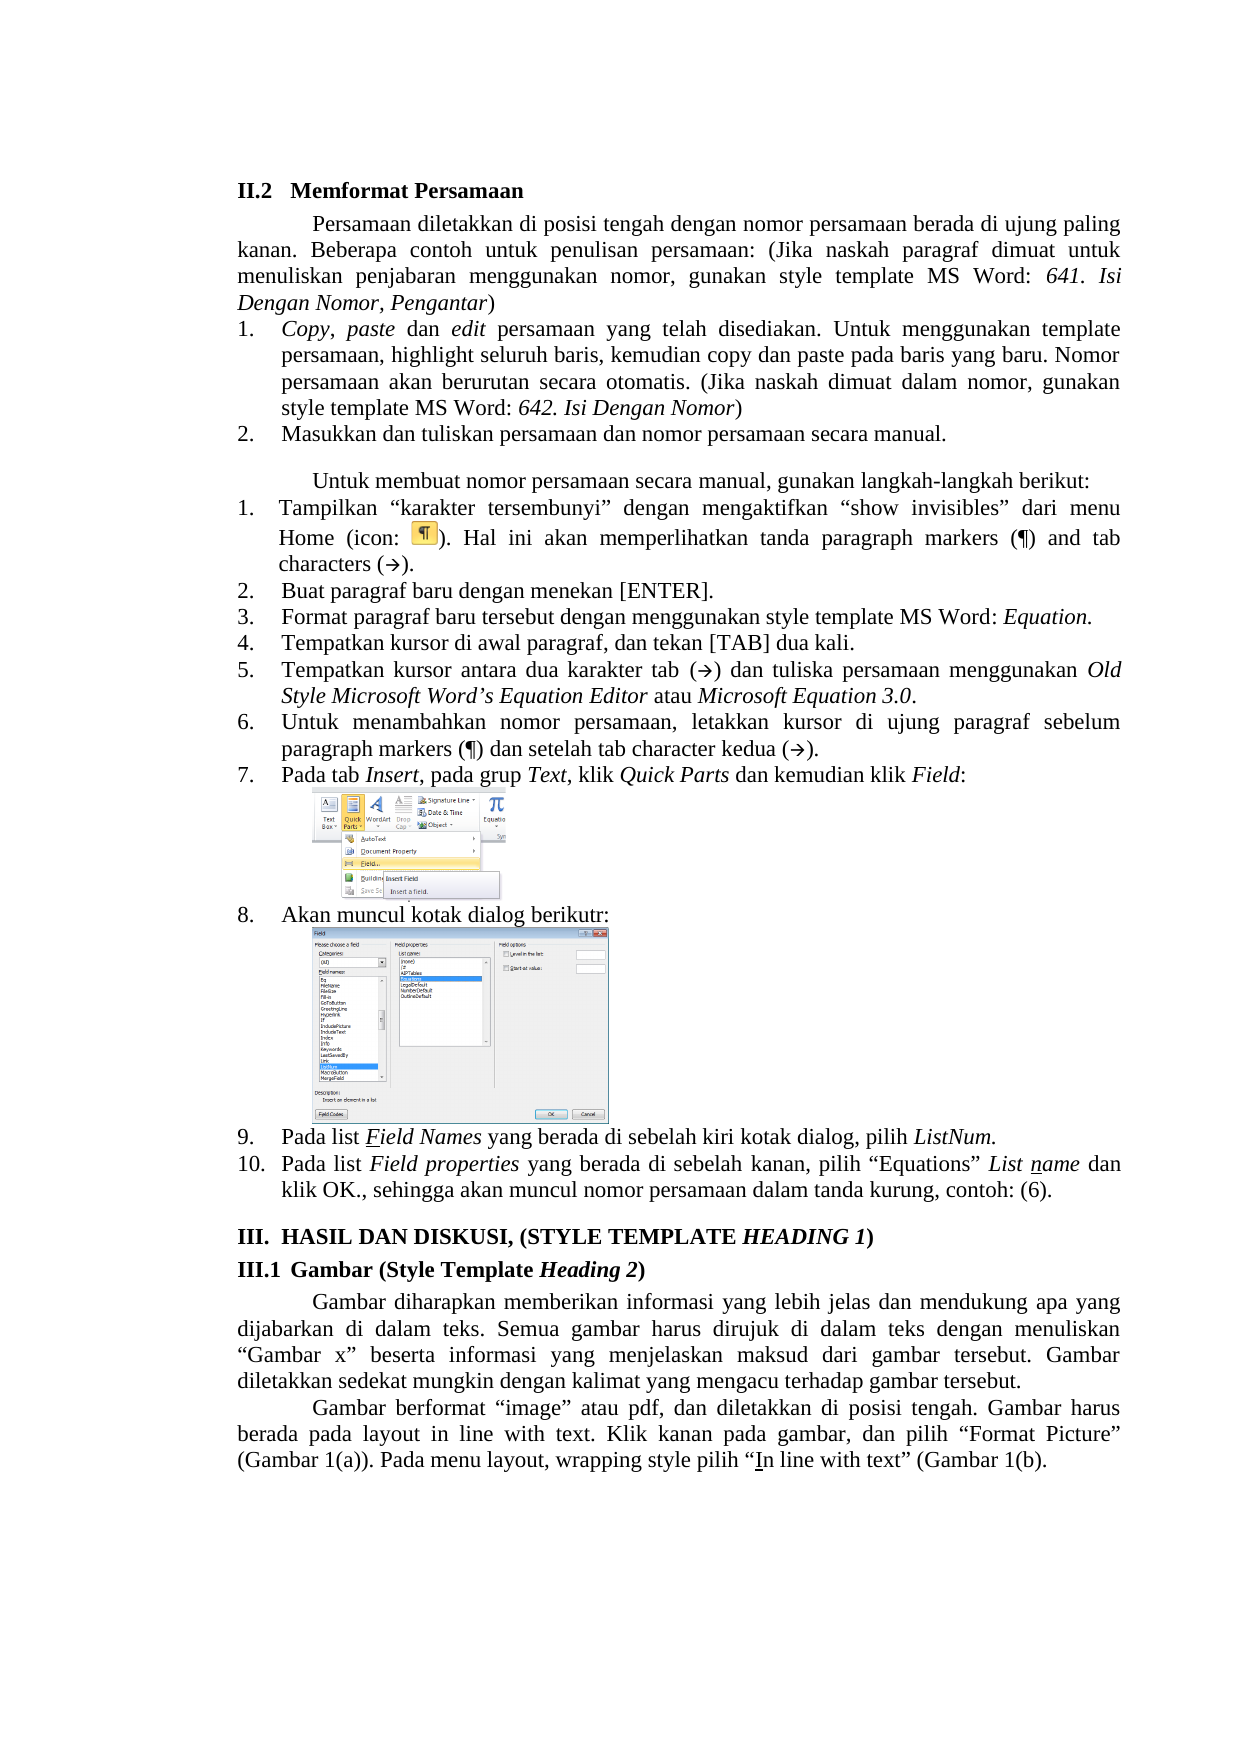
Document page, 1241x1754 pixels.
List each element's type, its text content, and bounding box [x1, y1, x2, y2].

subtitle Memformat Persamaan [237, 177, 1122, 203]
text Persamaan diletakkan di posisi tengah dengan nomor persamaan berada di ujung paling kanan. Beberapa contoh untuk penulisan persamaan: (Jika naskah paragraf dimuat untuk menuliskan penjabaran menggunakan nomor, gunakan style template MS Word: 641. Isi Dengan Nomor, Pengantar) [237, 209, 1122, 315]
text Tempatkan kursor antara dua karakter tab () dan tuliska persamaan menggunakan Old Style Microsoft Word’s Equation Editor atau Microsoft Equation 3.0. [237, 656, 1122, 708]
text Gambar diharapkan memberikan informasi yang lebih jelas dan mendukung apa yang dijabarkan di dalam teks. Semua gambar harus dirujuk di dalam teks dengan menuliskan “Gambar x” beserta informasi yang menjelaskan maksud dari gambar tersebut. Gambar diletakkan sedekat mungkin dengan kalimat yang mengacu terhadap gambar tersebut. [237, 1288, 1122, 1394]
text Format paragraf baru tersebut dengan menggunakan style template MS Word: Equation. [237, 603, 1122, 629]
list Tampilkan “karakter tersembunyi” dengan mengaktifkan “show invisibles” dari menu Home (icon: ). Hal ini akan memperlihatkan tanda paragraph markers (¶) and tab characters (). [237, 494, 1122, 577]
text Masukkan dan tuliskan persamaan dan nomor persamaan secara manual. [237, 420, 1122, 447]
text Gambar berformat “image” atau pdf, dan diletakkan di posisi tengah. Gambar harus berada pada layout in line with text. Klik kanan pada gambar, dan pilih “Format Picture” (Gambar 1(a)). Pada menu layout, wrapping style pilih “In line with text” (Gambar 1(b). [237, 1394, 1122, 1473]
text Pada tab Insert, pada grup Text, klik Quick Parts dan kemudian klik Field: [237, 761, 1122, 787]
text Untuk membuat nomor persamaan secara manual, gunakan langkah-langkah berikut: [237, 468, 1122, 494]
text Untuk menambahkan nomor persamaan, letakkan kursor di ujung paragraf sebelum paragraph markers (¶) dan setelah tab character kedua (). [237, 708, 1122, 761]
picture [312, 927, 609, 1124]
picture [411, 520, 439, 546]
text Pada list Field Names yang berada di sebelah kiri kotak dialog, pilih ListNum. [237, 1123, 1122, 1149]
subtitle Gambar (Style Template Heading 2) [237, 1256, 1122, 1282]
picture [312, 787, 506, 902]
text Akan muncul kotak dialog berikutr: [237, 902, 1122, 928]
text Buat paragraf baru dengan menekan [ENTER]. [237, 577, 1122, 603]
text Copy, paste dan edit persamaan yang telah disediakan. Untuk menggunakan template persamaan, highlight seluruh baris, kemudian copy dan paste pada baris yang baru. Nomor persamaan akan berurutan secara otomatis. (Jika naskah dimuat dalam nomor, gunakan style template MS Word: 642. Isi Dengan Nomor) [237, 315, 1122, 420]
text Tempatkan kursor di awal paragraf, dan tekan [TAB] dua kali. [237, 629, 1122, 656]
subtitle Hasil dan Diskusi, (style template heading 1) [237, 1223, 1122, 1249]
text Pada list Field properties yang berada di sebelah kanan, pilih “Equations” List name dan klik OK., sehingga akan muncul nomor persamaan dalam tanda kurung, contoh: (6). [237, 1149, 1122, 1202]
